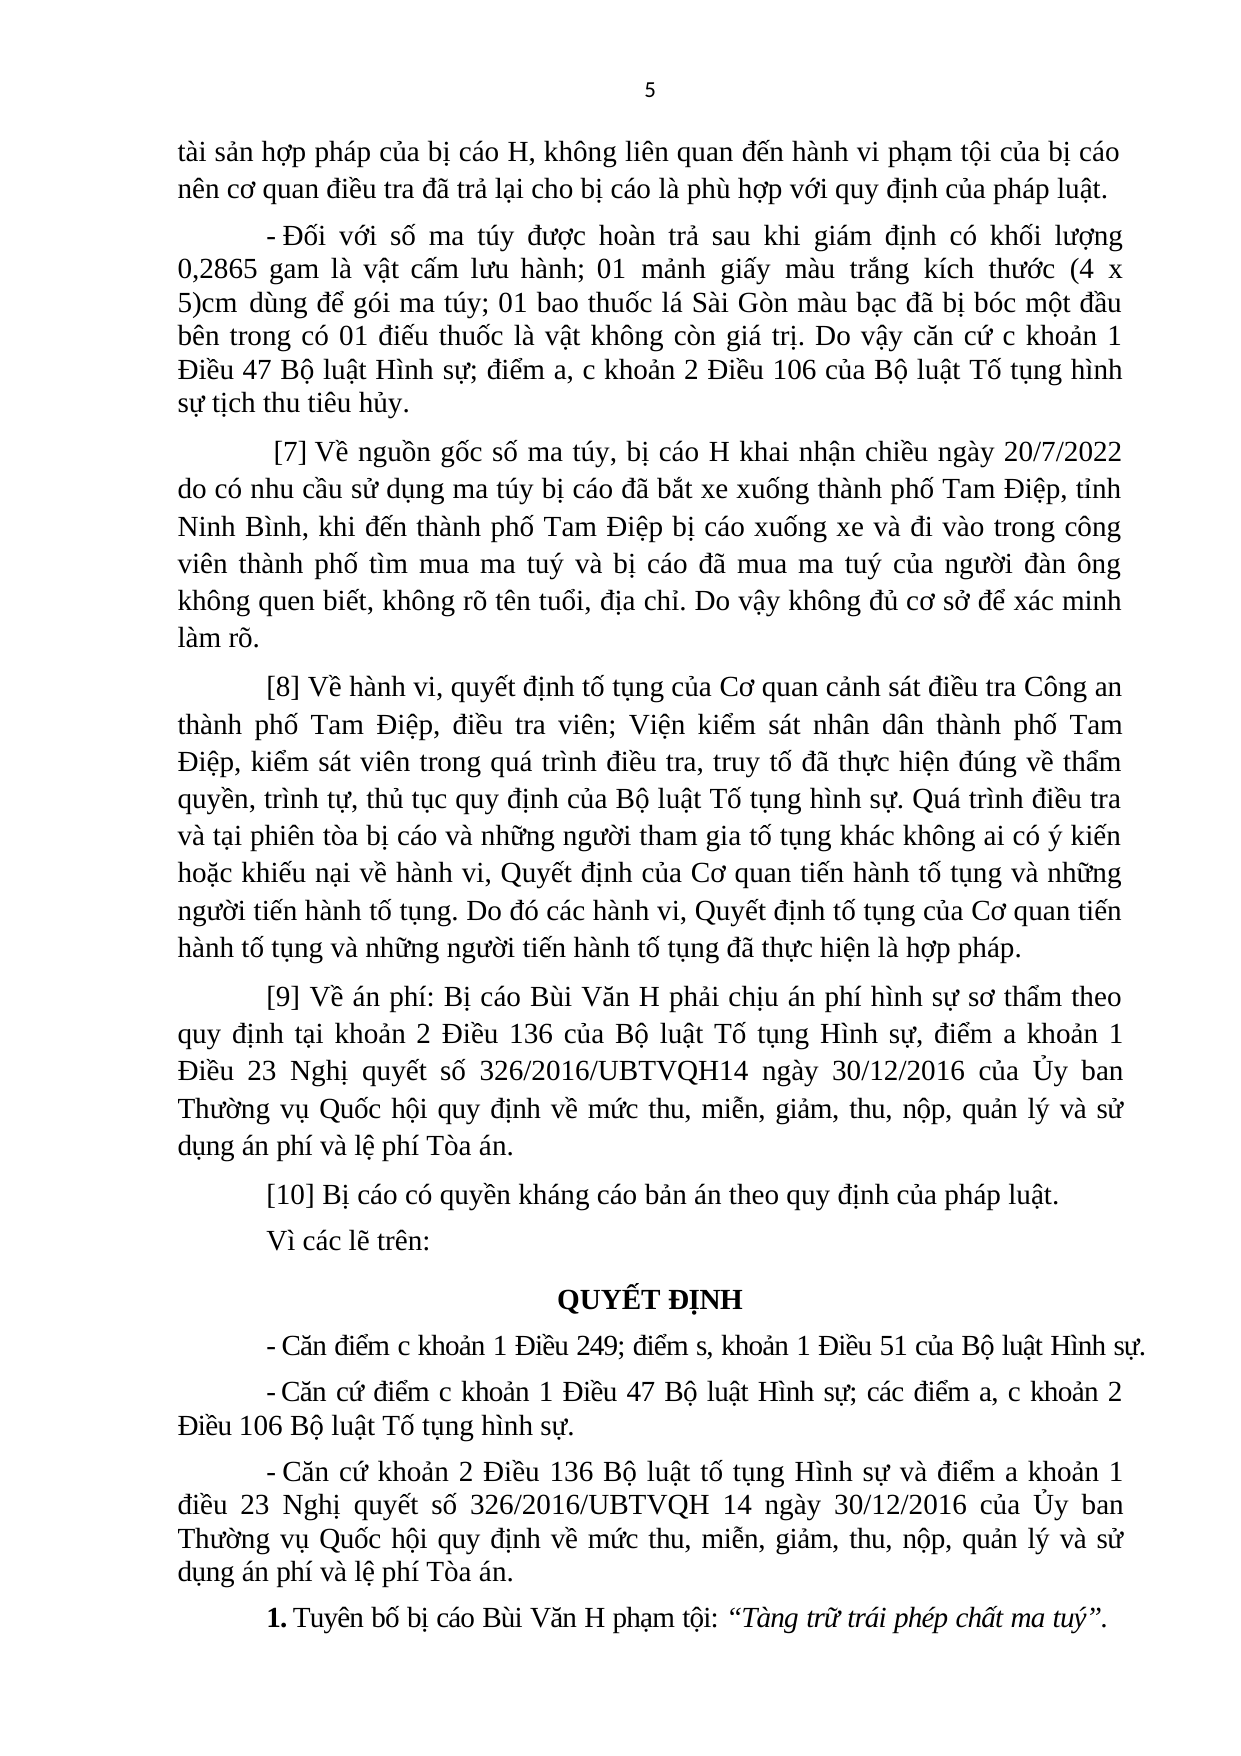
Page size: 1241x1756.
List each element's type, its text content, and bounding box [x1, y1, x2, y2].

subtitle QUYẾT ĐỊNH [229, 1282, 1071, 1316]
list Căn cứ khoản 2 Điều 136 Bộ luật tố tụng Hình sự và điểm a khoản 1 điều 23 Nghị quyết số 326/2016/UBTVQH 14 ngày 30/12/2016 của Ủy ban Thường vụ Quốc hội quy định về mức thu, miễn, giảm, thu, nộp, quản lý và sử dụng án phí và lệ phí Tòa án. [177, 1454, 1124, 1588]
list Căn cứ điểm c khoản 1 Điều 47 Bộ luật Hình sự; các điểm a, c khoản 2 Điều 106 Bộ luật Tố tụng hình sự. [177, 1374, 1123, 1441]
list Bị cáo có quyền kháng cáo bản án theo quy định của pháp luật. Vì các lẽ trên: [266, 1177, 1060, 1257]
list Tuyên bố bị cáo Bùi Văn H phạm tội: “Tàng trữ trái phép chất ma tuý”. [266, 1600, 1178, 1634]
list Về nguồn gốc số ma túy, bị cáo H khai nhận chiều ngày 20/7/2022 do có nhu cầu sử dụng ma túy bị cáo đã bắt xe xuống thành phố Tam Điệp, tỉnh Ninh Bình, khi đến thành phố Tam Điệp bị cáo xuống xe và đi vào trong công viên thành phố tìm mua ma tuý và bị cáo đã mua ma tuý của người đàn ông không quen biết, không rõ tên tuổi, địa chỉ. Do vậy không đủ cơ sở để xác minh làm rõ. [177, 434, 1123, 654]
list Đối với số ma túy được hoàn trả sau khi giám định có khối lượng 0,2865 gam là vật cấm lưu hành; 01 mảnh giấy màu trắng kích thước (4 x 5)cm dùng để gói ma túy; 01 bao thuốc lá Sài Gòn màu bạc đã bị bóc một đầu bên trong có 01 điếu thuốc là vật không còn giá trị. Do vậy căn cứ c khoản 1 Điều 47 Bộ luật Hình sự; điểm a, c khoản 2 Điều 106 của Bộ luật Tố tụng hình sự tịch thu tiêu hủy. [177, 218, 1123, 419]
text tài sản hợp pháp của bị cáo H, không liên quan đến hành vi phạm tội của bị cáo nên cơ quan điều tra đã trả lại cho bị cáo là phù hợp với quy định của pháp luật. [177, 134, 1123, 204]
list Căn điểm c khoản 1 Điều 249; điểm s, khoản 1 Điều 51 của Bộ luật Hình sự. [266, 1328, 1178, 1362]
list Về án phí: Bị cáo Bùi Văn H phải chịu án phí hình sự sơ thẩm theo quy định tại khoản 2 Điều 136 của Bộ luật Tố tụng Hình sự, điểm a khoản 1 Điều 23 Nghị quyết số 326/2016/UBTVQH14 ngày 30/12/2016 của Ủy ban Thường vụ Quốc hội quy định về mức thu, miễn, giảm, thu, nộp, quản lý và sử dụng án phí và lệ phí Tòa án. [177, 979, 1124, 1161]
list Về hành vi, quyết định tố tụng của Cơ quan cảnh sát điều tra Công an thành phố Tam Điệp, điều tra viên; Viện kiểm sát nhân dân thành phố Tam Điệp, kiểm sát viên trong quá trình điều tra, truy tố đã thực hiện đúng về thẩm quyền, trình tự, thủ tục quy định của Bộ luật Tố tụng hình sự. Quá trình điều tra và tại phiên tòa bị cáo và những người tham gia tố tụng khác không ai có ý kiến hoặc khiếu nại về hành vi, Quyết định của Cơ quan tiến hành tố tụng và những người tiến hành tố tụng. Do đó các hành vi, Quyết định tố tụng của Cơ quan tiến hành tố tụng và những người tiến hành tố tụng đã thực hiện là hợp pháp. [177, 669, 1123, 963]
